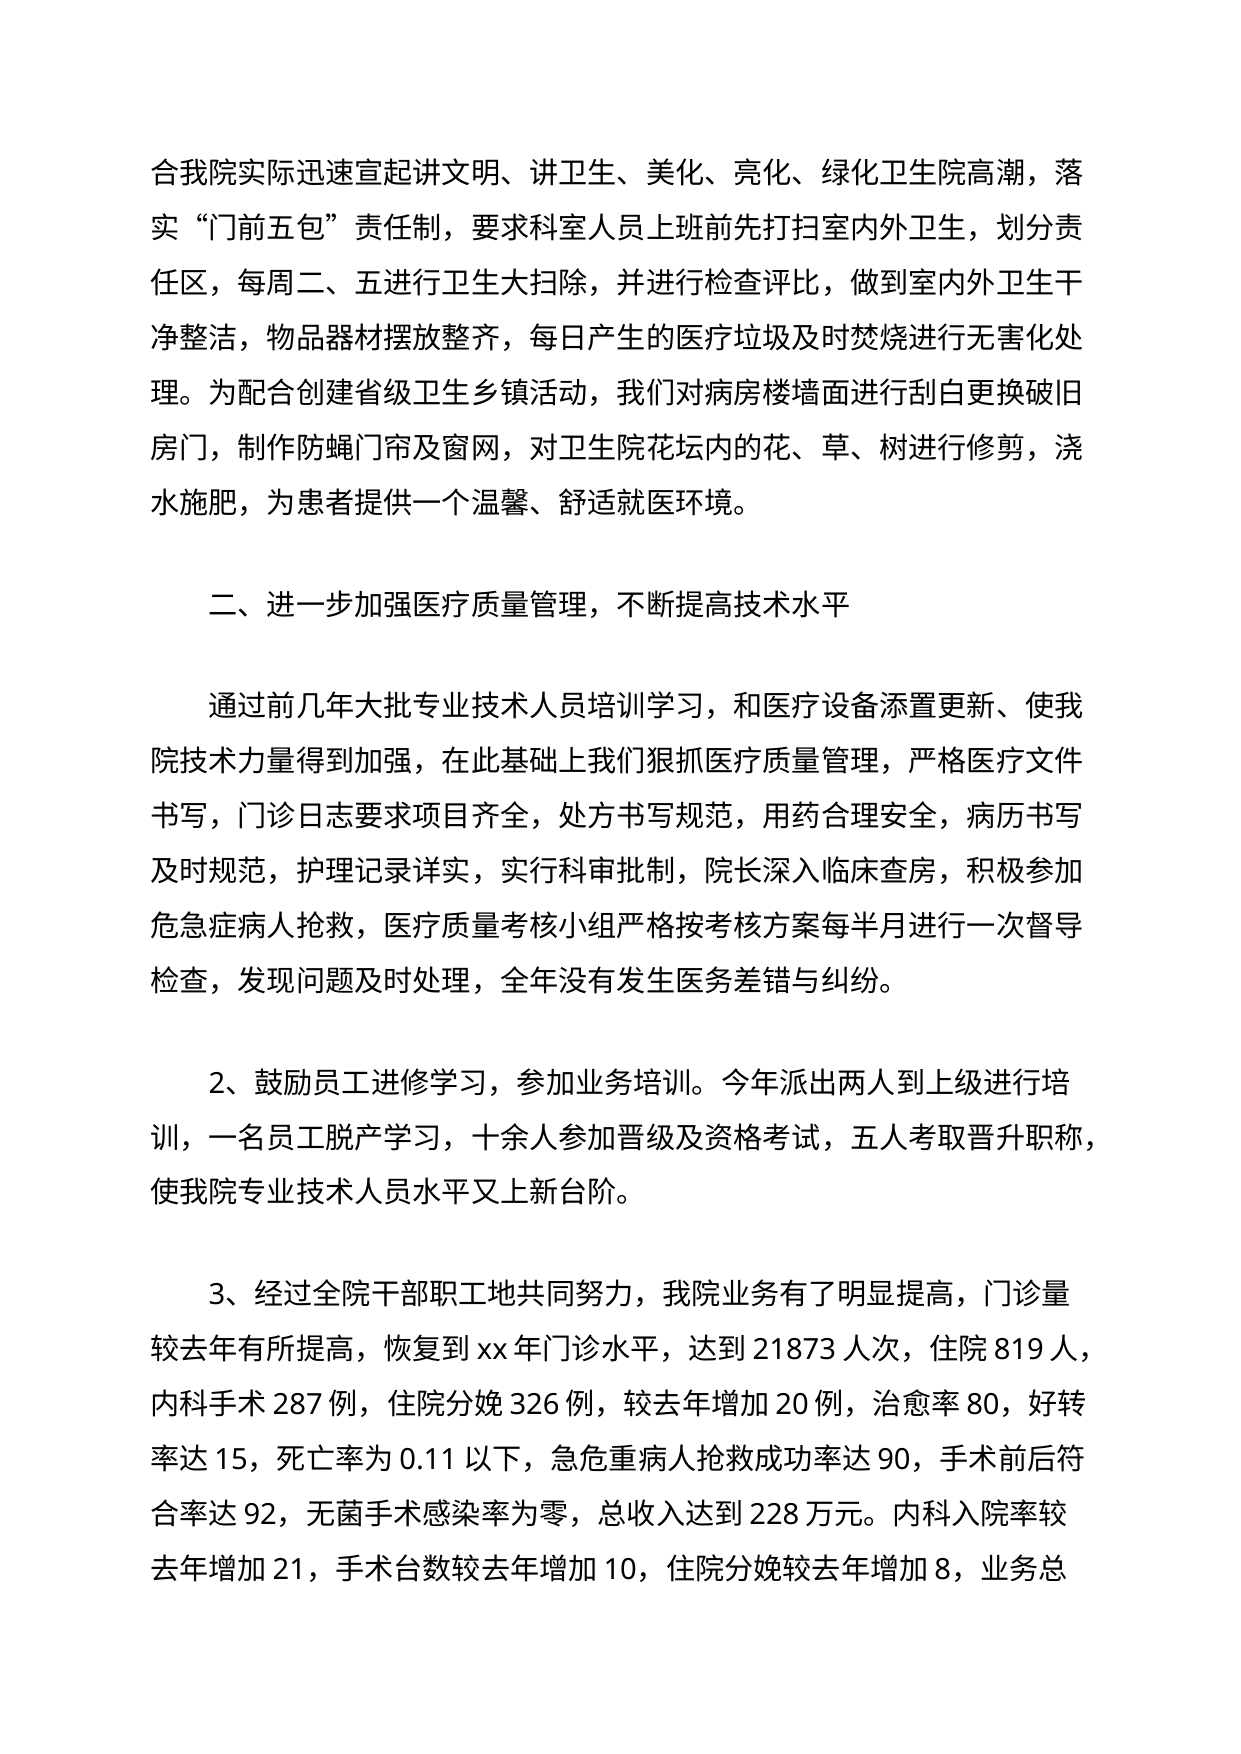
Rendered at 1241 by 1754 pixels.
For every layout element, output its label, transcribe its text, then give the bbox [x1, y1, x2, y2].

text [150, 1271, 1090, 1588]
text 通过前几年大批专业技术人员培训学习，和医疗设备添置更新、使我院技术力量得到加强，在此基础上我们狠抓医疗质量管理，严格医疗文件书写，门诊日志要求项目齐全，处方书写规范，用药合理安全，病历书写及时规范，护理记录详实，实行科审批制，院长深入临床查房，积极参加危急症病人抢救，医疗质量考核小组严格按考核方案每半月进行一次督导检查，发现问题及时处理，全年没有发生医务差错与纠纷。 [150, 683, 1090, 1000]
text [150, 150, 1090, 522]
text 二、进一步加强医疗质量管理，不断提高技术水平 [150, 581, 1090, 623]
text 2、鼓励员工进修学习，参加业务培训。今年派出两人到上级进行培训，一名员工脱产学习，十余人参加晋级及资格考试，五人考取晋升职称，使我院专业技术人员水平又上新台阶。 [150, 1059, 1090, 1211]
